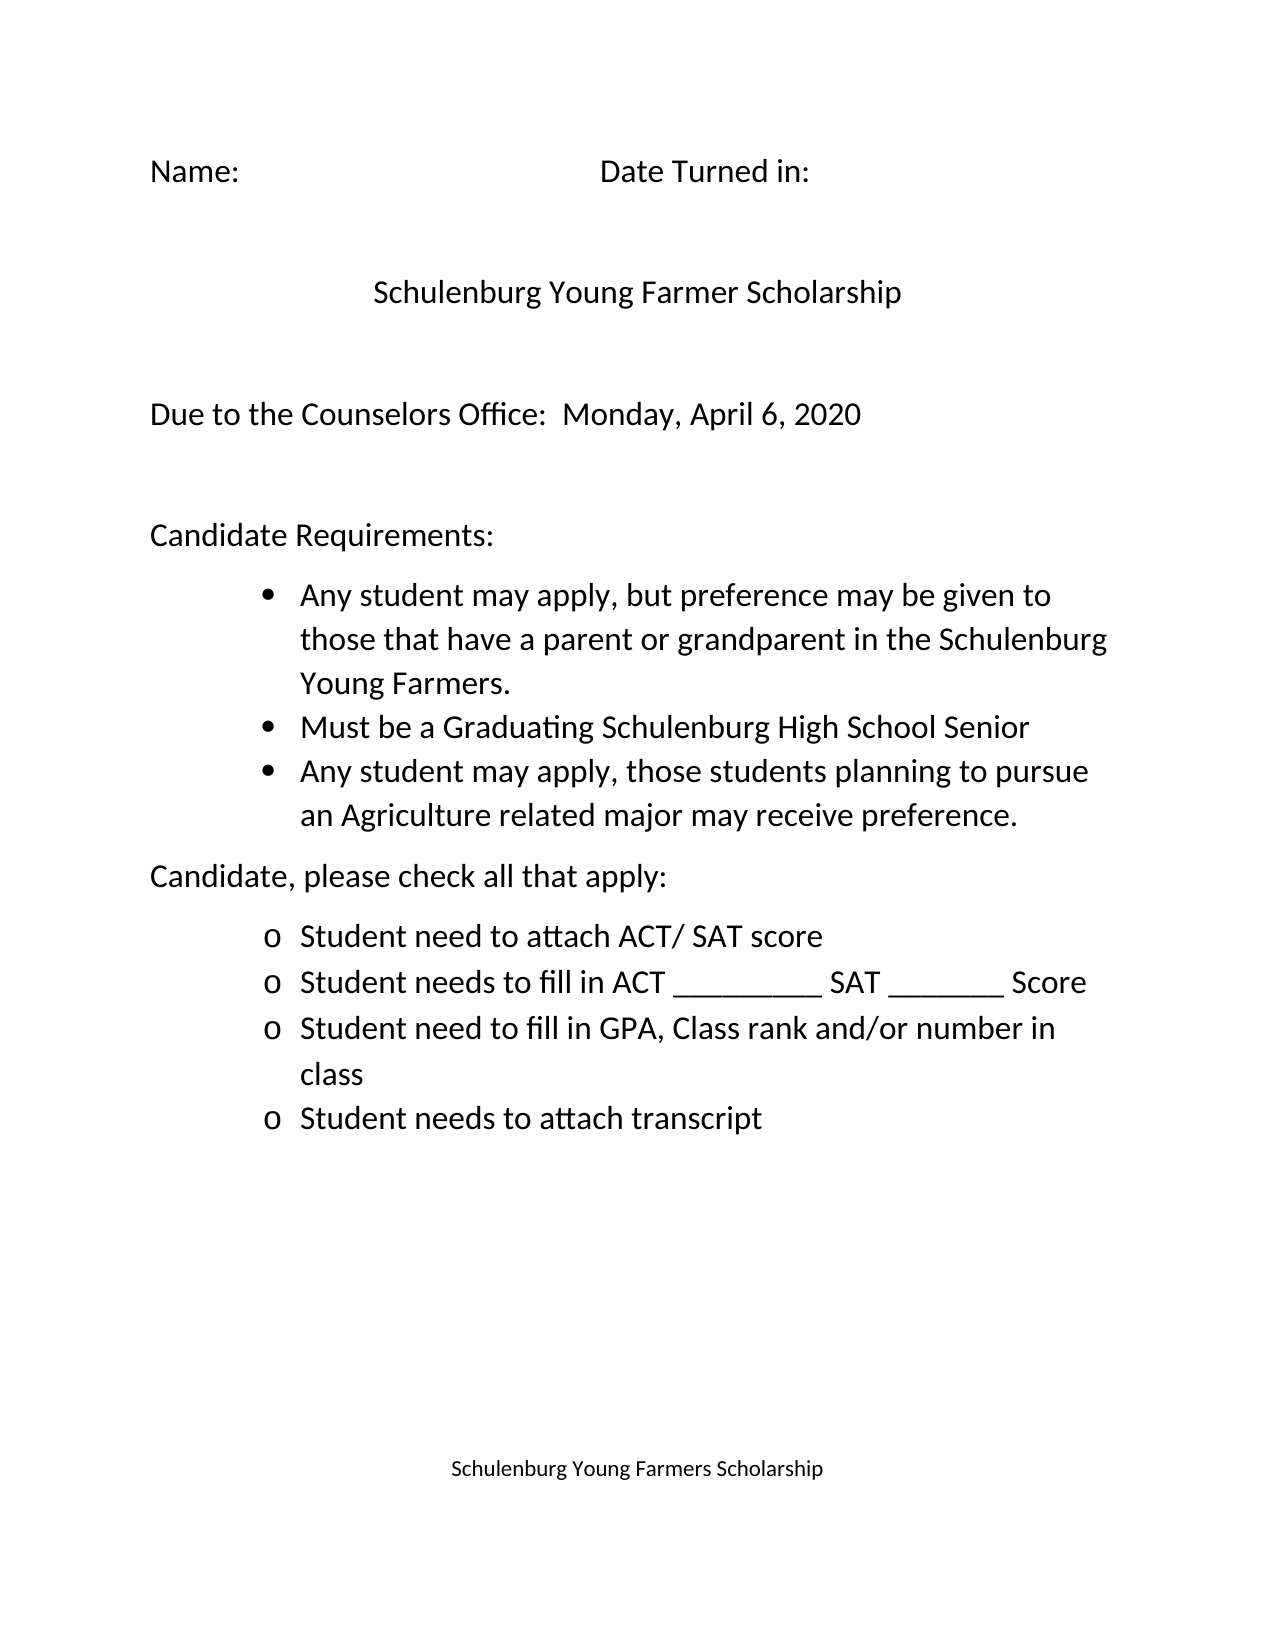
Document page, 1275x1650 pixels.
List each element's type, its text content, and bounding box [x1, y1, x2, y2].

list Student need to fill in GPA, Class rank and/or number in class [262, 1007, 1125, 1093]
text Schulenburg Young Farmers Scholarship [150, 1454, 1125, 1482]
text Due to the Counselors Office: Monday, April 6, 2020 [150, 392, 1125, 433]
list Must be a Graduating Schulenburg High School Senior [262, 706, 1125, 747]
list Any student may apply, but preference may be given to those that have a parent or grandparent in the Schulenburg Young Farmers. [262, 574, 1125, 703]
text Candidate Requirements: [150, 514, 1125, 554]
list Student needs to fill in ACT _________ SAT _______ Score [262, 961, 1125, 1004]
text Name: Date Turned in: [150, 150, 1125, 191]
text Candidate, please check all that apply: [150, 855, 1125, 896]
text Schulenburg Young Farmer Scholarship [150, 271, 1125, 312]
list Any student may apply, those students planning to pursue an Agriculture related major may receive preference. [262, 750, 1125, 835]
list Student need to attach ACT/ SAT score [262, 915, 1125, 958]
list Student needs to attach transcript [262, 1097, 1125, 1139]
